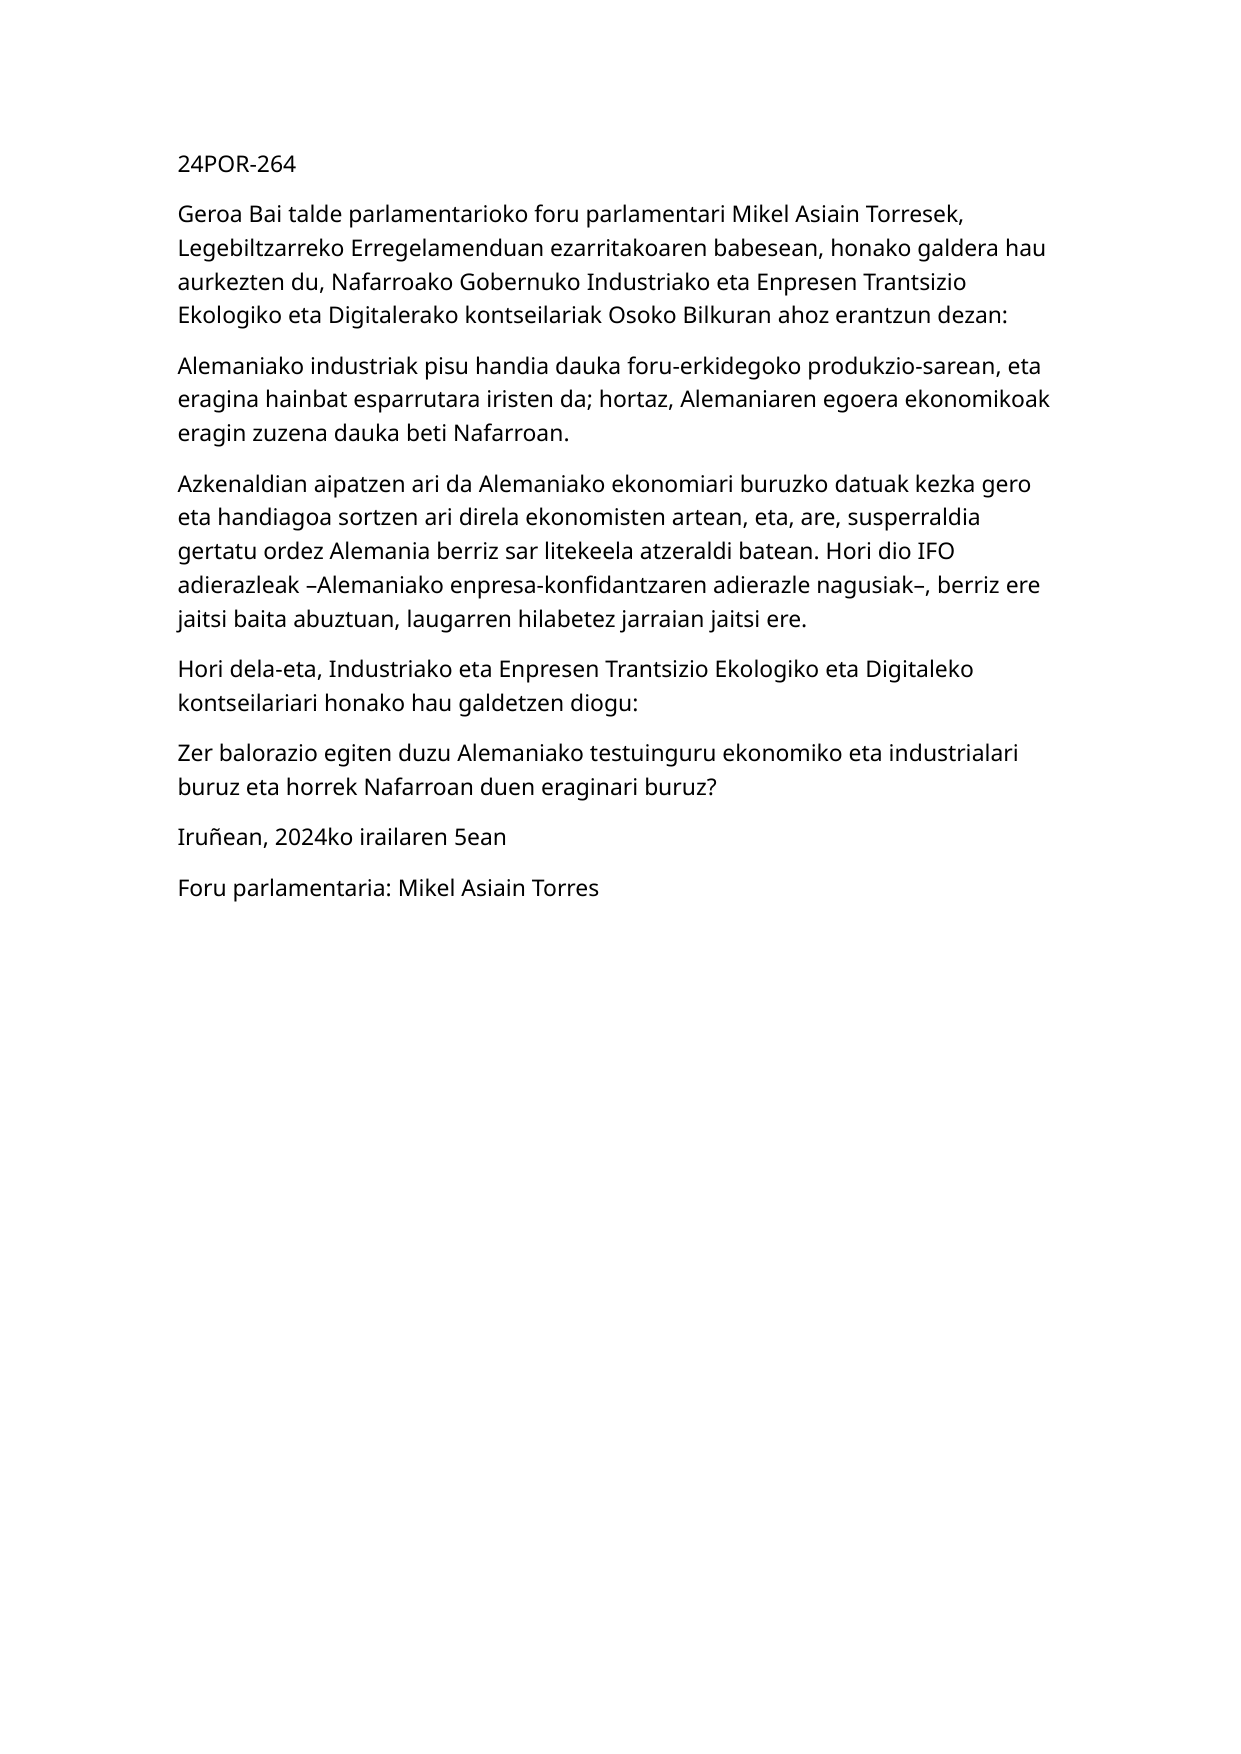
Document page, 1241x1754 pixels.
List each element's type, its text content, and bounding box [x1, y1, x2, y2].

text Zer balorazio egiten duzu Alemaniako testuinguru ekonomiko eta industrialari buruz eta horrek Nafarroan duen eraginari buruz? [177, 737, 1063, 802]
text 24POR-264 [177, 148, 1063, 179]
text Iruñean, 2024ko irailaren 5ean [177, 821, 1063, 853]
text Alemaniako industriak pisu handia dauka foru-erkidegoko produkzio-sarean, eta eragina hainbat esparrutara iristen da; hortaz, Alemaniaren egoera ekonomikoak eragin zuzena dauka beti Nafarroan. [177, 350, 1063, 448]
text Azkenaldian aipatzen ari da Alemaniako ekonomiari buruzko datuak kezka gero eta handiagoa sortzen ari direla ekonomisten artean, eta, are, susperraldia gertatu ordez Alemania berriz sar litekeela atzeraldi batean. Hori dio IFO adierazleak –Alemaniako enpresa-konfidantzaren adierazle nagusiak–, berriz ere jaitsi baita abuztuan, laugarren hilabetez jarraian jaitsi ere. [177, 468, 1063, 634]
text Hori dela-eta, Industriako eta Enpresen Trantsizio Ekologiko eta Digitaleko kontseilariari honako hau galdetzen diogu: [177, 653, 1063, 718]
text Geroa Bai talde parlamentarioko foru parlamentari Mikel Asiain Torresek, Legebiltzarreko Erregelamenduan ezarritakoaren babesean, honako galdera hau aurkezten du, Nafarroako Gobernuko Industriako eta Enpresen Trantsizio Ekologiko eta Digitalerako kontseilariak Osoko Bilkuran ahoz erantzun dezan: [177, 198, 1063, 331]
text Foru parlamentaria: Mikel Asiain Torres [177, 872, 1063, 903]
